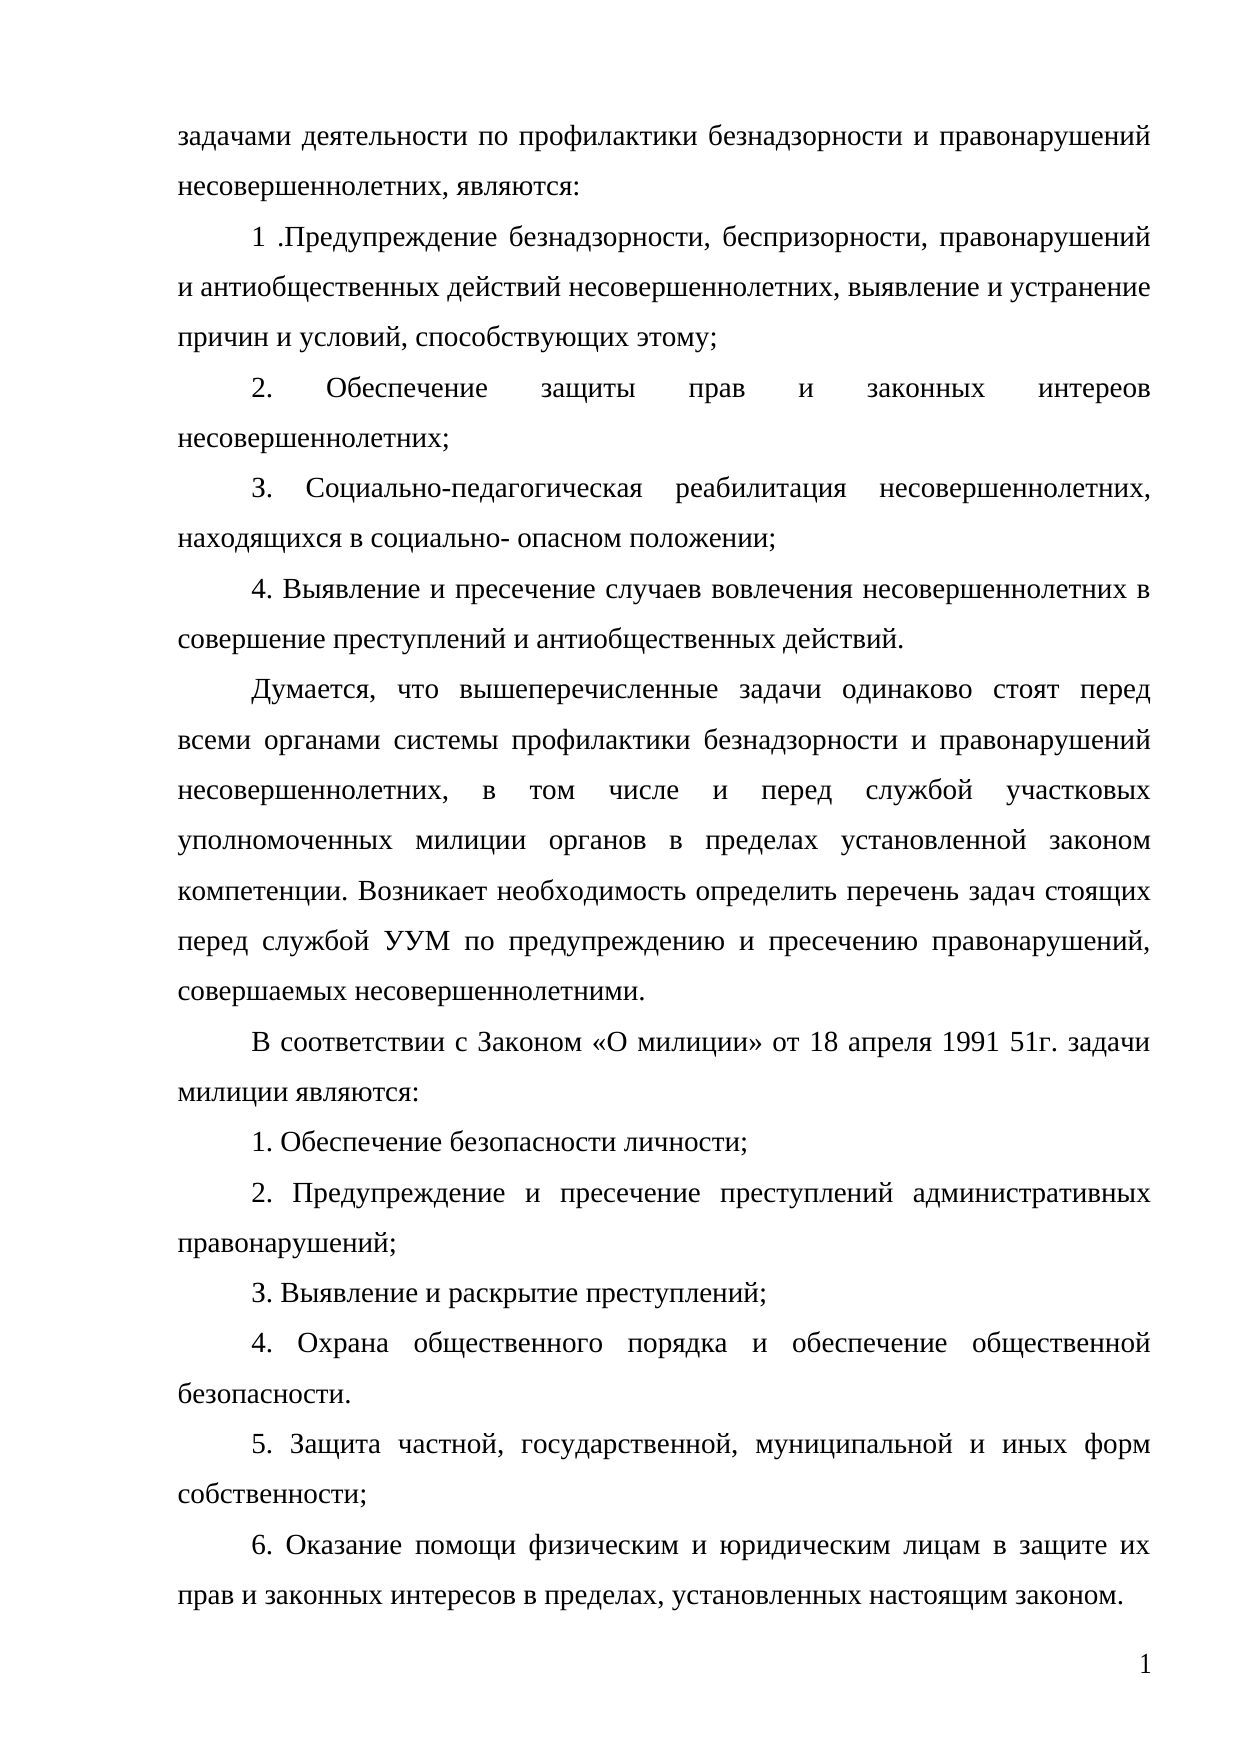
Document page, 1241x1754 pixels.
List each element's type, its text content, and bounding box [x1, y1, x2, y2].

text В соответствии с Законом «О милиции» от 18 апреля 1991 51г. задачи милиции являются: [177, 1024, 1152, 1108]
text 4. Выявление и пресечение случаев вовлечения несовершеннолетних в совершение преступлений и антиобщественных действий. [177, 571, 1152, 655]
text 5. Защита частной, государственной, муниципальной и иных форм собственности; [177, 1426, 1152, 1510]
text 1 .Предупреждение безнадзорности, беспризорности, правонарушений и антиобщественных действий несовершеннолетних, выявление и устранение причин и условий, способствующих этому; [177, 219, 1152, 353]
text 2. Предупреждение и пресечение преступлений административных правонарушений; [177, 1175, 1152, 1258]
text 2. Обеспечение защиты прав и законных интереов несовершеннолетних; [177, 370, 1152, 453]
text 1. Обеспечение безопасности личности; [177, 1124, 1152, 1158]
text 4. Охрана общественного порядка и обеспечение общественной безопасности. [177, 1326, 1152, 1409]
text думается, что вышеперечисленные задачи одинаково стоят перед всеми органами системы профилактики безнадзорности и правонарушений несовершеннолетних, в том числе и перед службой участковых уполномоченных милиции органов в пределах установленной законом компетенции. Возникает необходимость определить перечень задач стоящих перед службой УУМ по предупреждению и пресечению правонарушений, совершаемых несовершеннолетними. [177, 672, 1152, 1007]
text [177, 118, 1152, 202]
text З. Социально-педагогическая реабилитация несовершеннолетних, находящихся в социально- опасном положении; [177, 470, 1152, 554]
text 6. Оказание помощи физическим и юридическим лицам в защите их прав и законных интересов в пределах, установленных настоящим законом. [177, 1527, 1152, 1611]
text З. Выявление и раскрытие преступлений; [177, 1275, 1152, 1309]
